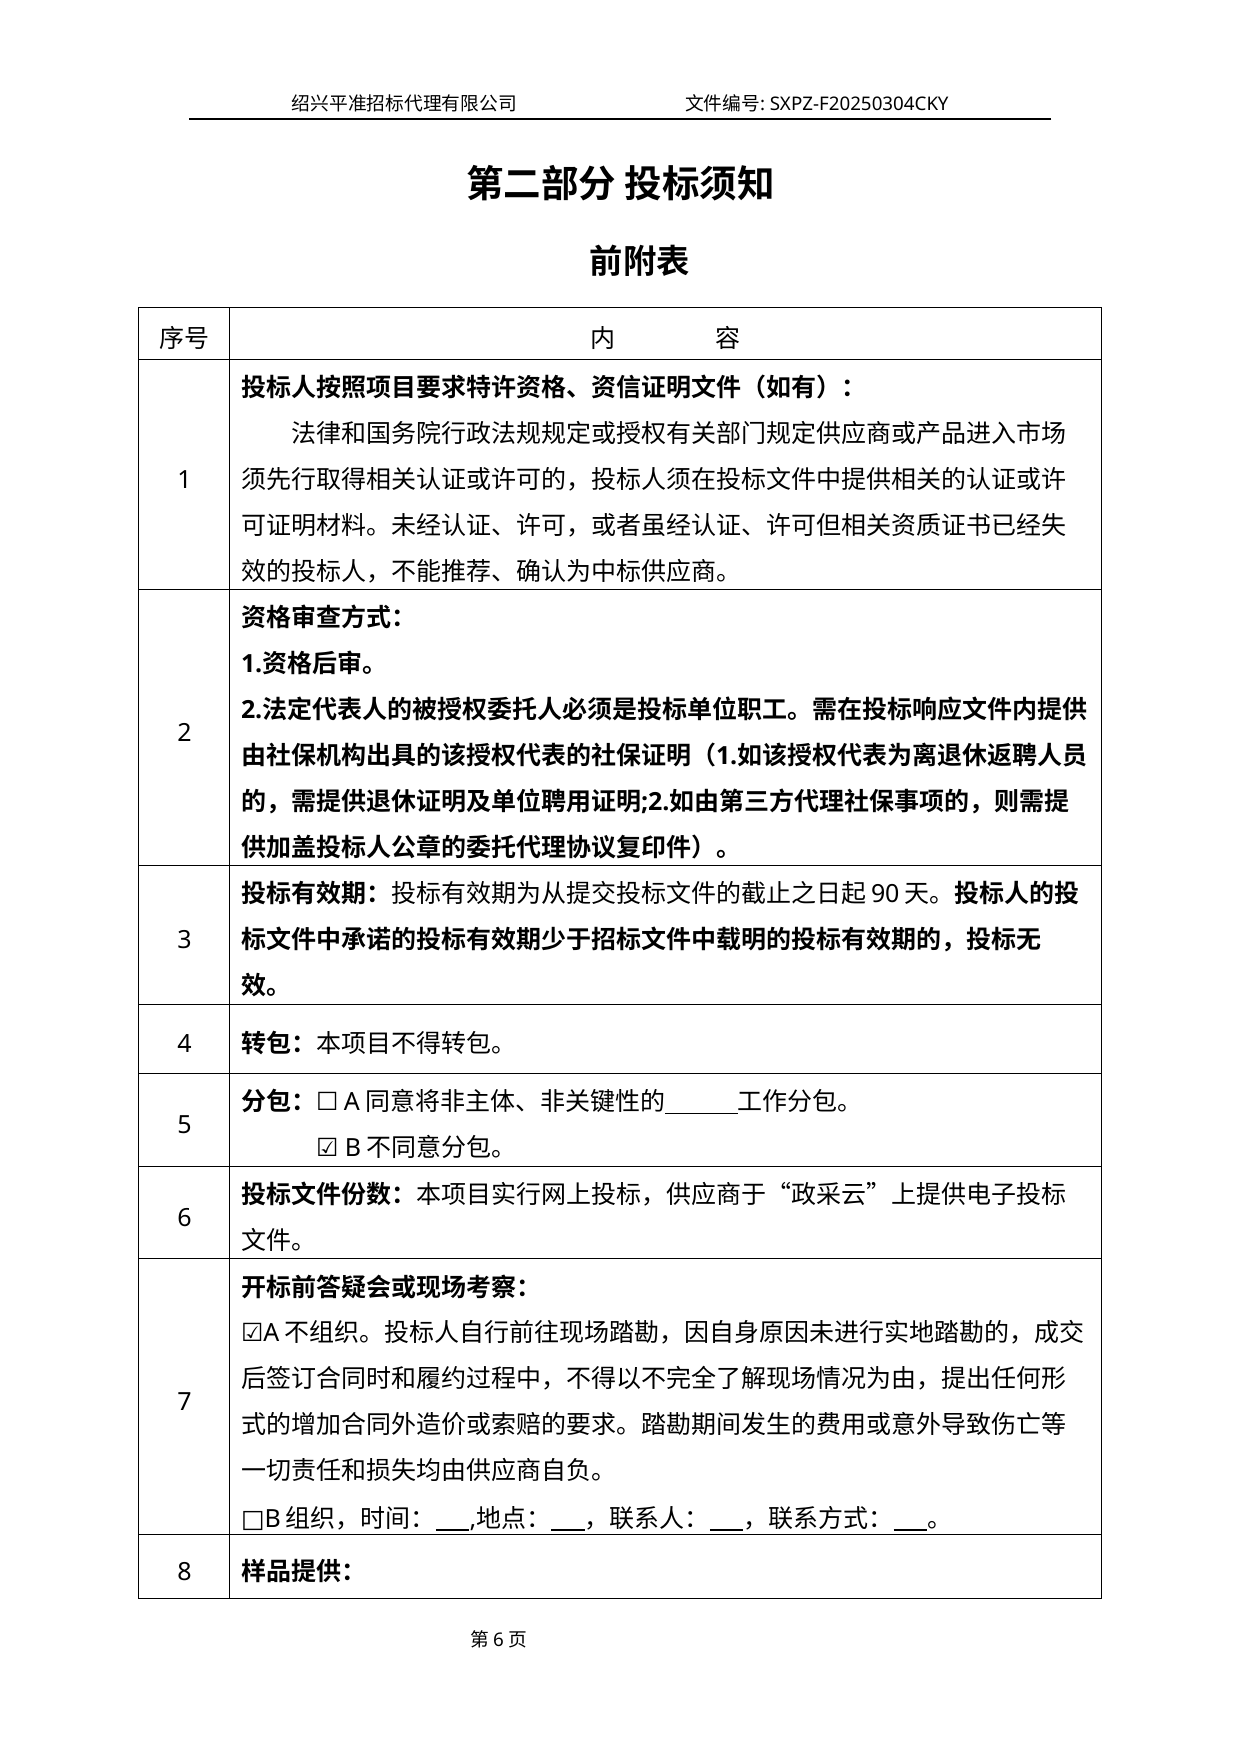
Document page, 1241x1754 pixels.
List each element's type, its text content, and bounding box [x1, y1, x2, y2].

table_cell 资格审查方式： 1.资格后审。 2.法定代表人的被授权委托人必须是投标单位职工。需在投标响应文件内提供由社保机构出具的该授权代表的社保证明（1.如该授权代表为离退休返聘人员的，需提供退休证明及单位聘用证明;2.如由第三方代理社保事项的，则需提供加盖投标人公章的委托代理协议复印件）。 [230, 590, 1101, 865]
table_cell 转包：本项目不得转包。 [230, 1005, 1101, 1073]
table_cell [230, 1535, 1101, 1598]
table_cell 3 [139, 866, 229, 1004]
table_cell 投标有效期：投标有效期为从提交投标文件的截止之日起90天。投标人的投标文件中承诺的投标有效期少于招标文件中载明的投标有效期的，投标无效。 [230, 866, 1101, 1004]
table_header 内 容 [230, 308, 1101, 359]
text 第二部分 投标须知 [189, 153, 1051, 208]
table_header 序号 [139, 308, 229, 359]
table_cell 分包：☐ A同意将非主体、非关键性的 工作分包。 ☑ B不同意分包。 [230, 1074, 1101, 1166]
table_cell 投标文件份数：本项目实行网上投标，供应商于“政采云”上提供电子投标文件。 [230, 1167, 1101, 1258]
table_cell 2 [139, 590, 229, 865]
table_cell 7 [139, 1259, 229, 1534]
text 前附表 [189, 235, 1051, 283]
table_cell 投标人按照项目要求特许资格、资信证明文件（如有）： 法律和国务院行政法规规定或授权有关部门规定供应商或产品进入市场须先行取得相关认证或许可的，投标人须在投标文件中提供相关的认证或许可证明材料。未经认证、许可，或者虽经认证、许可但相关资质证书已经失效的投标人，不能推荐、确认为中标供应商。 [230, 360, 1101, 589]
table_cell 6 [139, 1167, 229, 1258]
table_cell 5 [139, 1074, 229, 1166]
table_cell 1 [139, 360, 229, 589]
table_cell 8 [139, 1535, 229, 1598]
table_cell 开标前答疑会或现场考察： ☑A不组织。投标人自行前往现场踏勘，因自身原因未进行实地踏勘的，成交后签订合同时和履约过程中，不得以不完全了解现场情况为由，提出任何形式的增加合同外造价或索赔的要求。踏勘期间发生的费用或意外导致伤亡等一切责任和损失均由供应商自负。 □B组织，时间： ,地点： ，联系人： ，联系方式： 。 [230, 1259, 1101, 1534]
table_cell 4 [139, 1005, 229, 1073]
